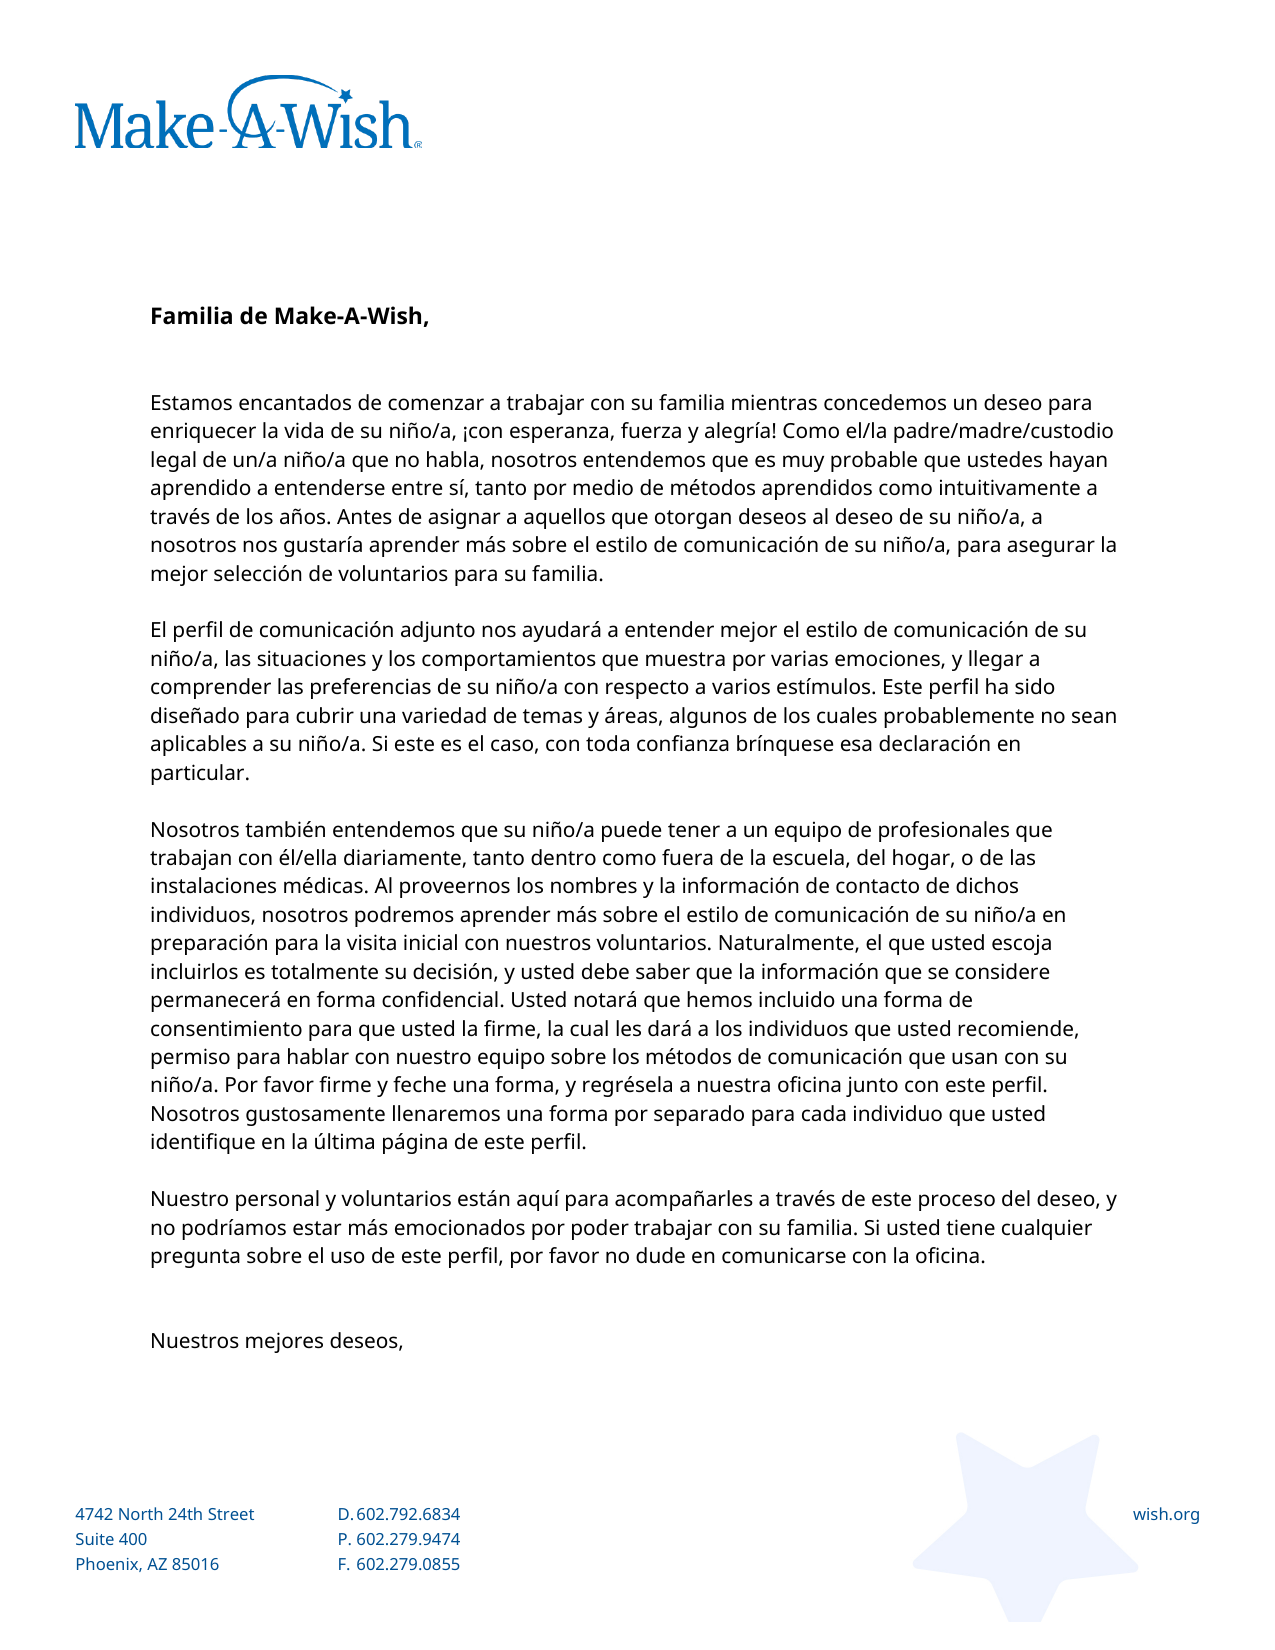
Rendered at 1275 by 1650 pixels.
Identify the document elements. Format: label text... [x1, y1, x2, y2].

text Familia de Make-A-Wish, [150, 300, 1125, 331]
text Nosotros también entendemos que su niño/a puede tener a un equipo de profesionales que trabajan con él/ella diariamente, tanto dentro como fuera de la escuela, del hogar, o de las instalaciones médicas. Al proveernos los nombres y la información de contacto de dichos individuos, nosotros podremos aprender más sobre el estilo de comunicación de su niño/a en preparación para la visita inicial con nuestros voluntarios. Naturalmente, el que usted escoja incluirlos es totalmente su decisión, y usted debe saber que la información que se considere permanecerá en forma confidencial. Usted notará que hemos incluido una forma de consentimiento para que usted la firme, la cual les dará a los individuos que usted recomiende, permiso para hablar con nuestro equipo sobre los métodos de comunicación que usan con su niño/a. Por favor firme y feche una forma, y regrésela a nuestra oficina junto con este perfil. Nosotros gustosamente llenaremos una forma por separado para cada individuo que usted identifique en la última página de este perfil. [150, 815, 1125, 1156]
text El perfil de comunicación adjunto nos ayudará a entender mejor el estilo de comunicación de su niño/a, las situaciones y los comportamientos que muestra por varias emociones, y llegar a comprender las preferencias de su niño/a con respecto a varios estímulos. Este perfil ha sido diseñado para cubrir una variedad de temas y áreas, algunos de los cuales probablemente no sean aplicables a su niño/a. Si este es el caso, con toda confianza brínquese esa declaración en particular. [150, 616, 1125, 786]
text Nuestro personal y voluntarios están aquí para acompañarles a través de este proceso del deseo, y no podríamos estar más emocionados por poder trabajar con su familia. Si usted tiene cualquier pregunta sobre el uso de este perfil, por favor no dude en comunicarse con la oficina. [150, 1184, 1125, 1270]
picture [850, 1396, 1200, 1622]
text Estamos encantados de comenzar a trabajar con su familia mientras concedemos un deseo para enriquecer la vida de su niño/a, ¡con esperanza, fuerza y alegría! Como el/la padre/madre/custodio legal de un/a niño/a que no habla, nosotros entendemos que es muy probable que ustedes hayan aprendido a entenderse entre sí, tanto por medio de métodos aprendidos como intuitivamente a través de los años. Antes de asignar a aquellos que otorgan deseos al deseo de su niño/a, a nosotros nos gustaría aprender más sobre el estilo de comunicación de su niño/a, para asegurar la mejor selección de voluntarios para su familia. [150, 388, 1125, 587]
text Nuestros mejores deseos, [150, 1327, 1125, 1355]
